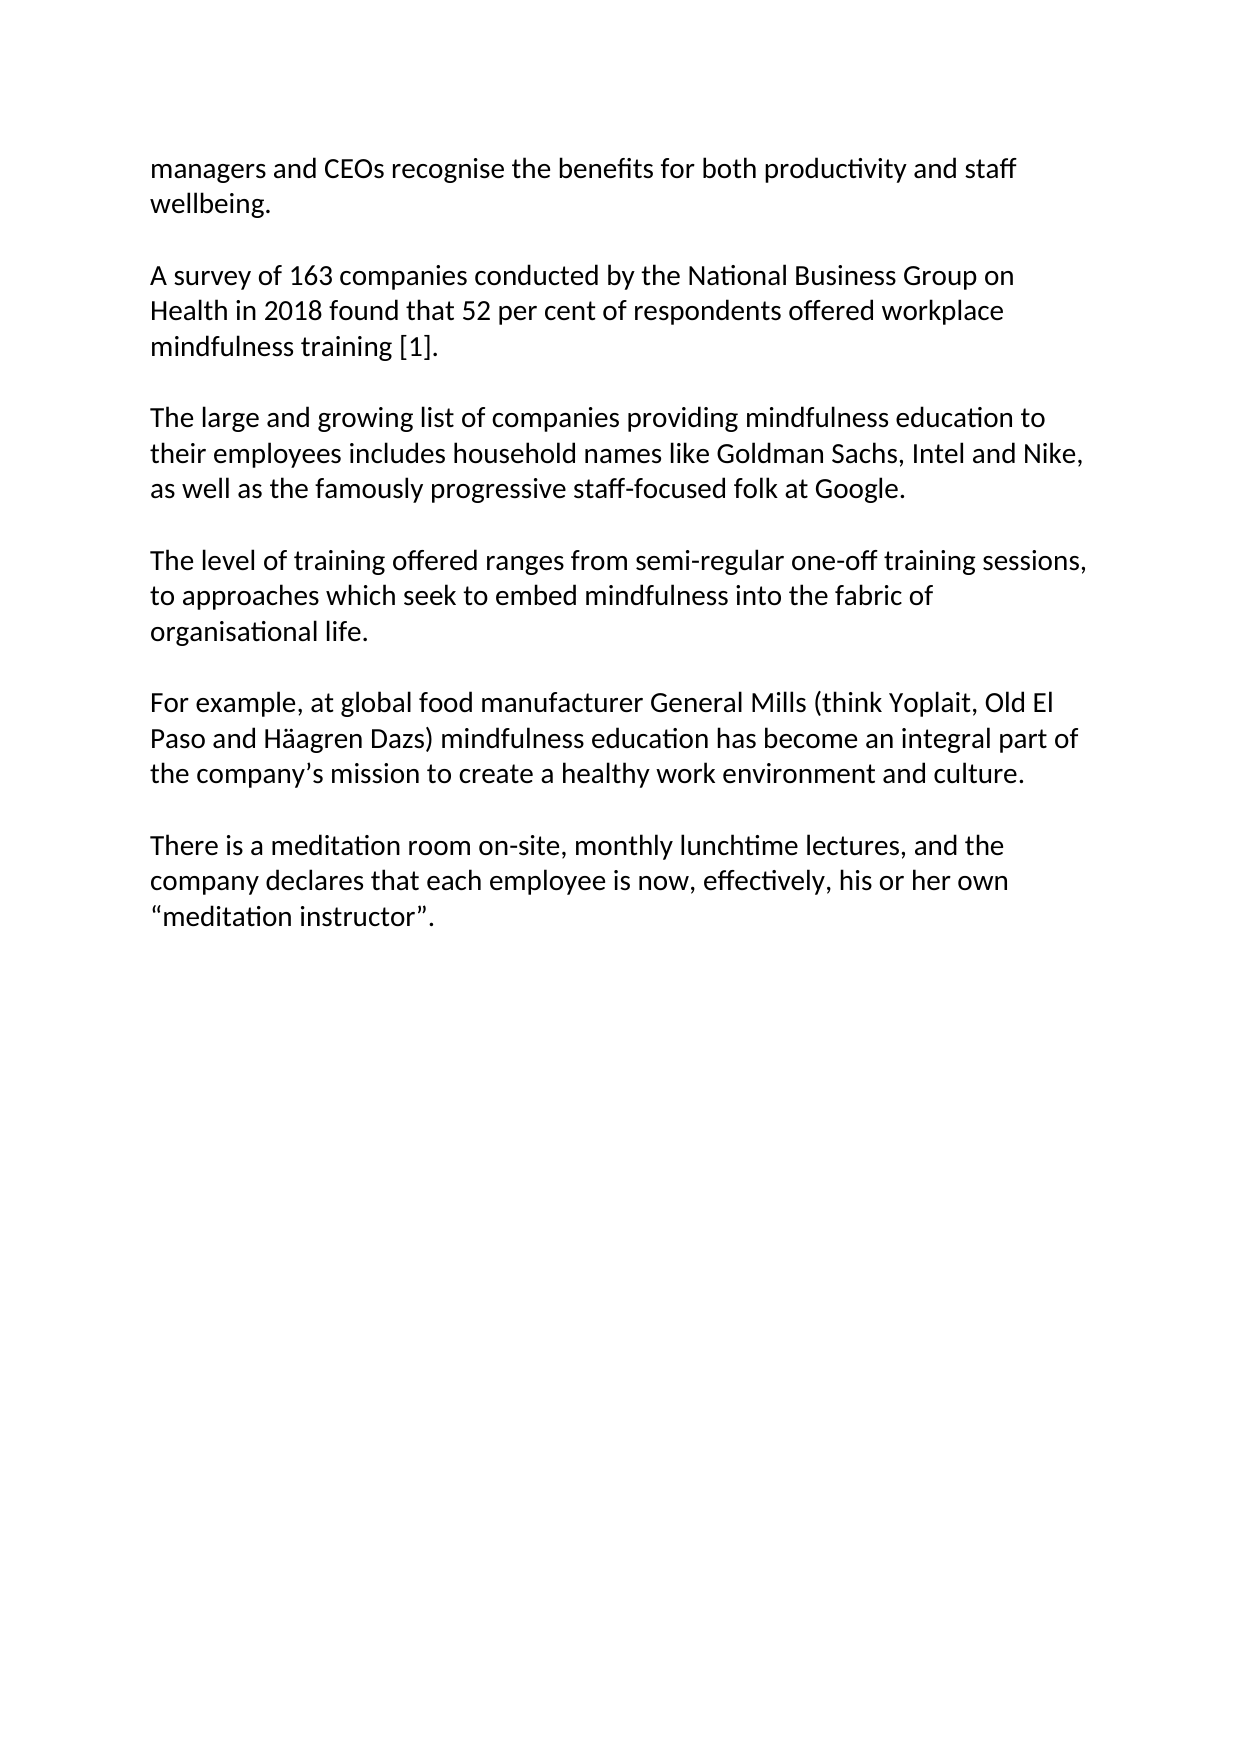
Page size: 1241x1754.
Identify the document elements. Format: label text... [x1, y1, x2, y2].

text The large and growing list of companies providing mindfulness education to their employees includes household names like Goldman Sachs, Intel and Nike, as well as the famously progressive staff-focused folk at Google. [150, 399, 1090, 506]
text There is a meditation room on-site, monthly lunchtime lectures, and the company declares that each employee is now, effectively, his or her own “meditation instructor”. [150, 827, 1090, 934]
text The level of training offered ranges from semi-regular one-off training sessions, to approaches which seek to embed mindfulness into the fabric of organisational life. [150, 542, 1090, 649]
text A survey of 163 companies conducted by the National Business Group on Health in 2018 found that 52 per cent of respondents offered workplace mindfulness training [1]. [150, 257, 1090, 364]
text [150, 150, 1090, 221]
text For example, at global food manufacturer General Mills (think Yoplait, Old El Paso and Häagren Dazs) mindfulness education has become an integral part of the company’s mission to create a healthy work environment and culture. [150, 684, 1090, 791]
